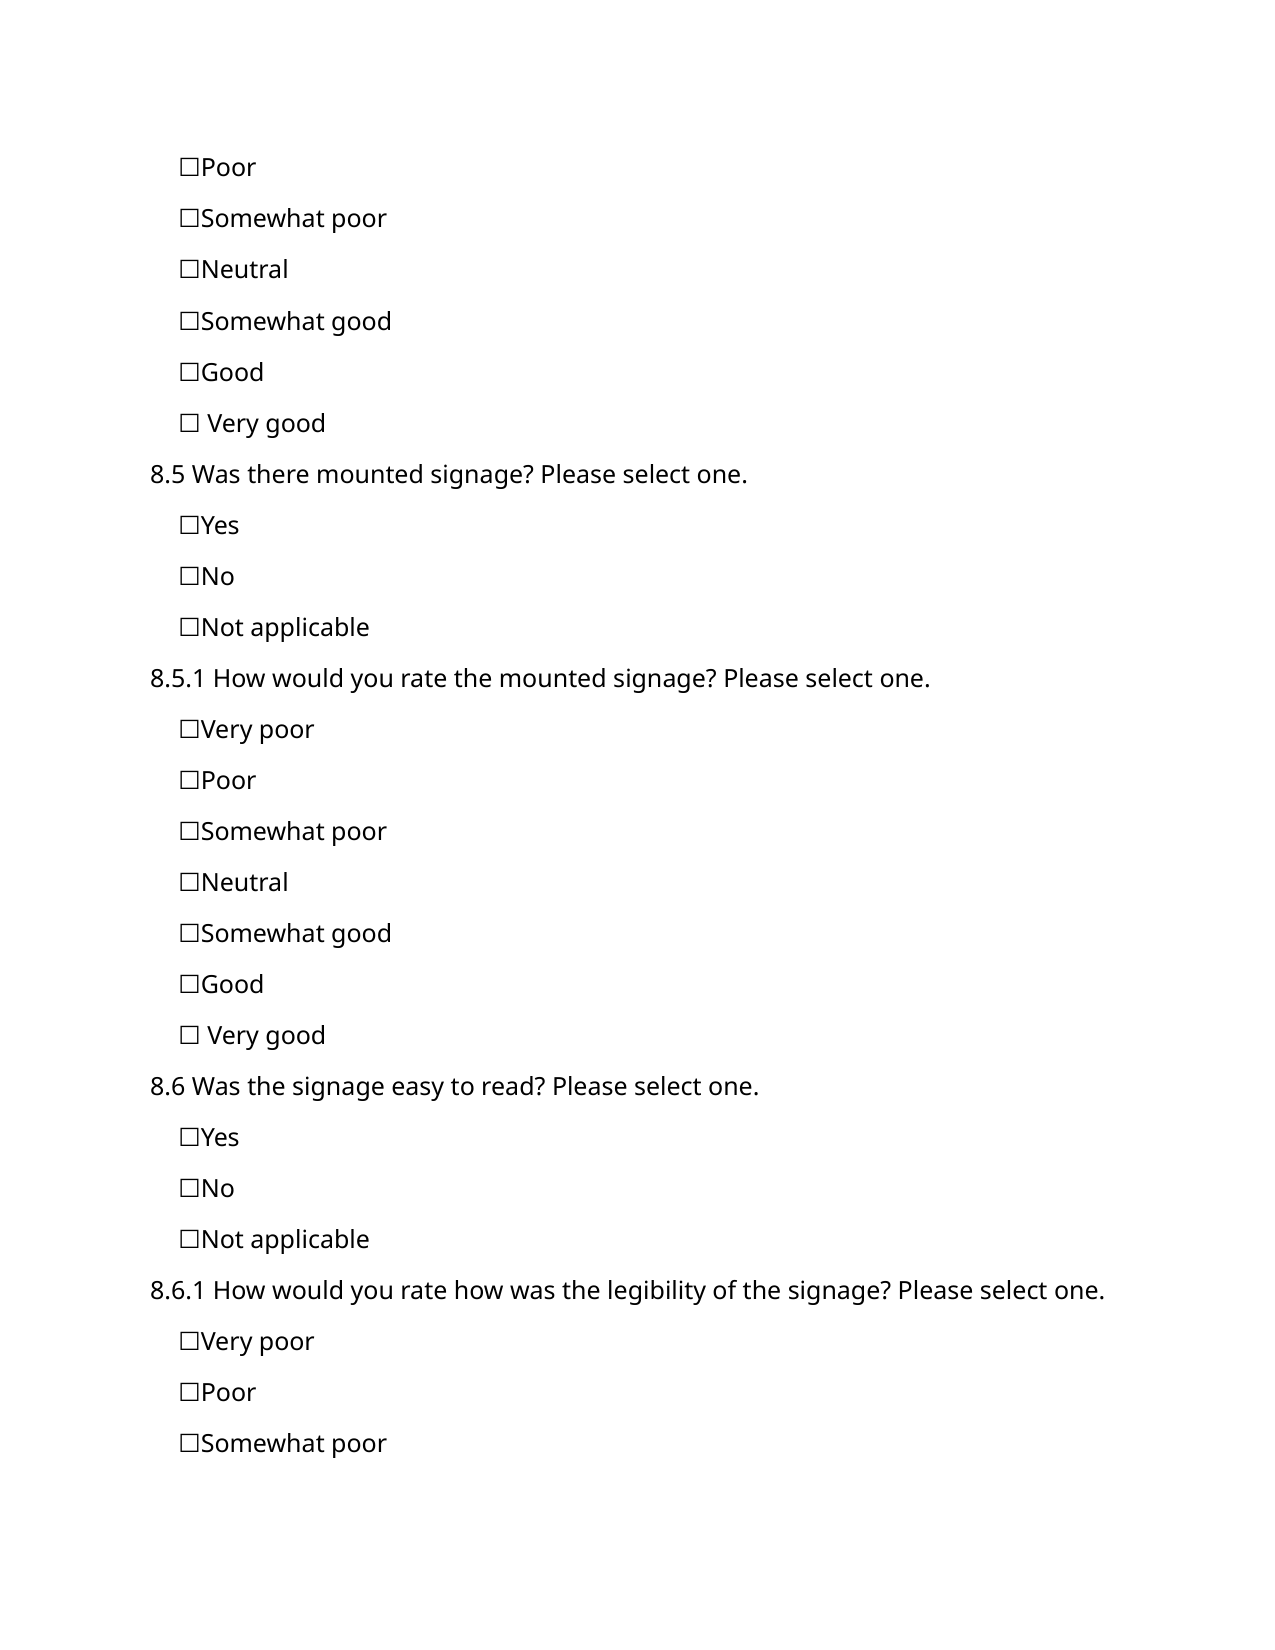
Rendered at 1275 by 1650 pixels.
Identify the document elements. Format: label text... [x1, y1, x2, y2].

text Very poor [178, 1324, 1125, 1358]
text Somewhat poor [178, 813, 1125, 848]
text Good [178, 967, 1125, 1001]
text Somewhat poor [178, 201, 1125, 235]
text 8.5.1 How would you rate the mounted signage? Please select one. [150, 660, 1125, 694]
text Somewhat good [178, 303, 1125, 337]
text Poor [178, 1375, 1125, 1409]
text Not applicable [178, 1222, 1125, 1256]
text Very good [178, 1018, 1125, 1052]
text Yes [178, 1120, 1125, 1154]
text 8.5 Was there mounted signage? Please select one. [150, 456, 1125, 490]
text No [178, 1171, 1125, 1205]
text Somewhat good [178, 916, 1125, 950]
text Somewhat poor [178, 1426, 1125, 1460]
text Yes [178, 507, 1125, 541]
text Neutral [178, 864, 1125, 899]
text Poor [178, 762, 1125, 797]
text 8.6.1 How would you rate how was the legibility of the signage? Please select one. [150, 1273, 1125, 1307]
text Not applicable [178, 609, 1125, 643]
text Poor [178, 150, 1125, 184]
text No [178, 558, 1125, 592]
text Neutral [178, 252, 1125, 286]
text Very good [178, 405, 1125, 439]
text 8.6 Was the signage easy to read? Please select one. [150, 1069, 1125, 1103]
text Good [178, 354, 1125, 388]
text Very poor [178, 711, 1125, 746]
